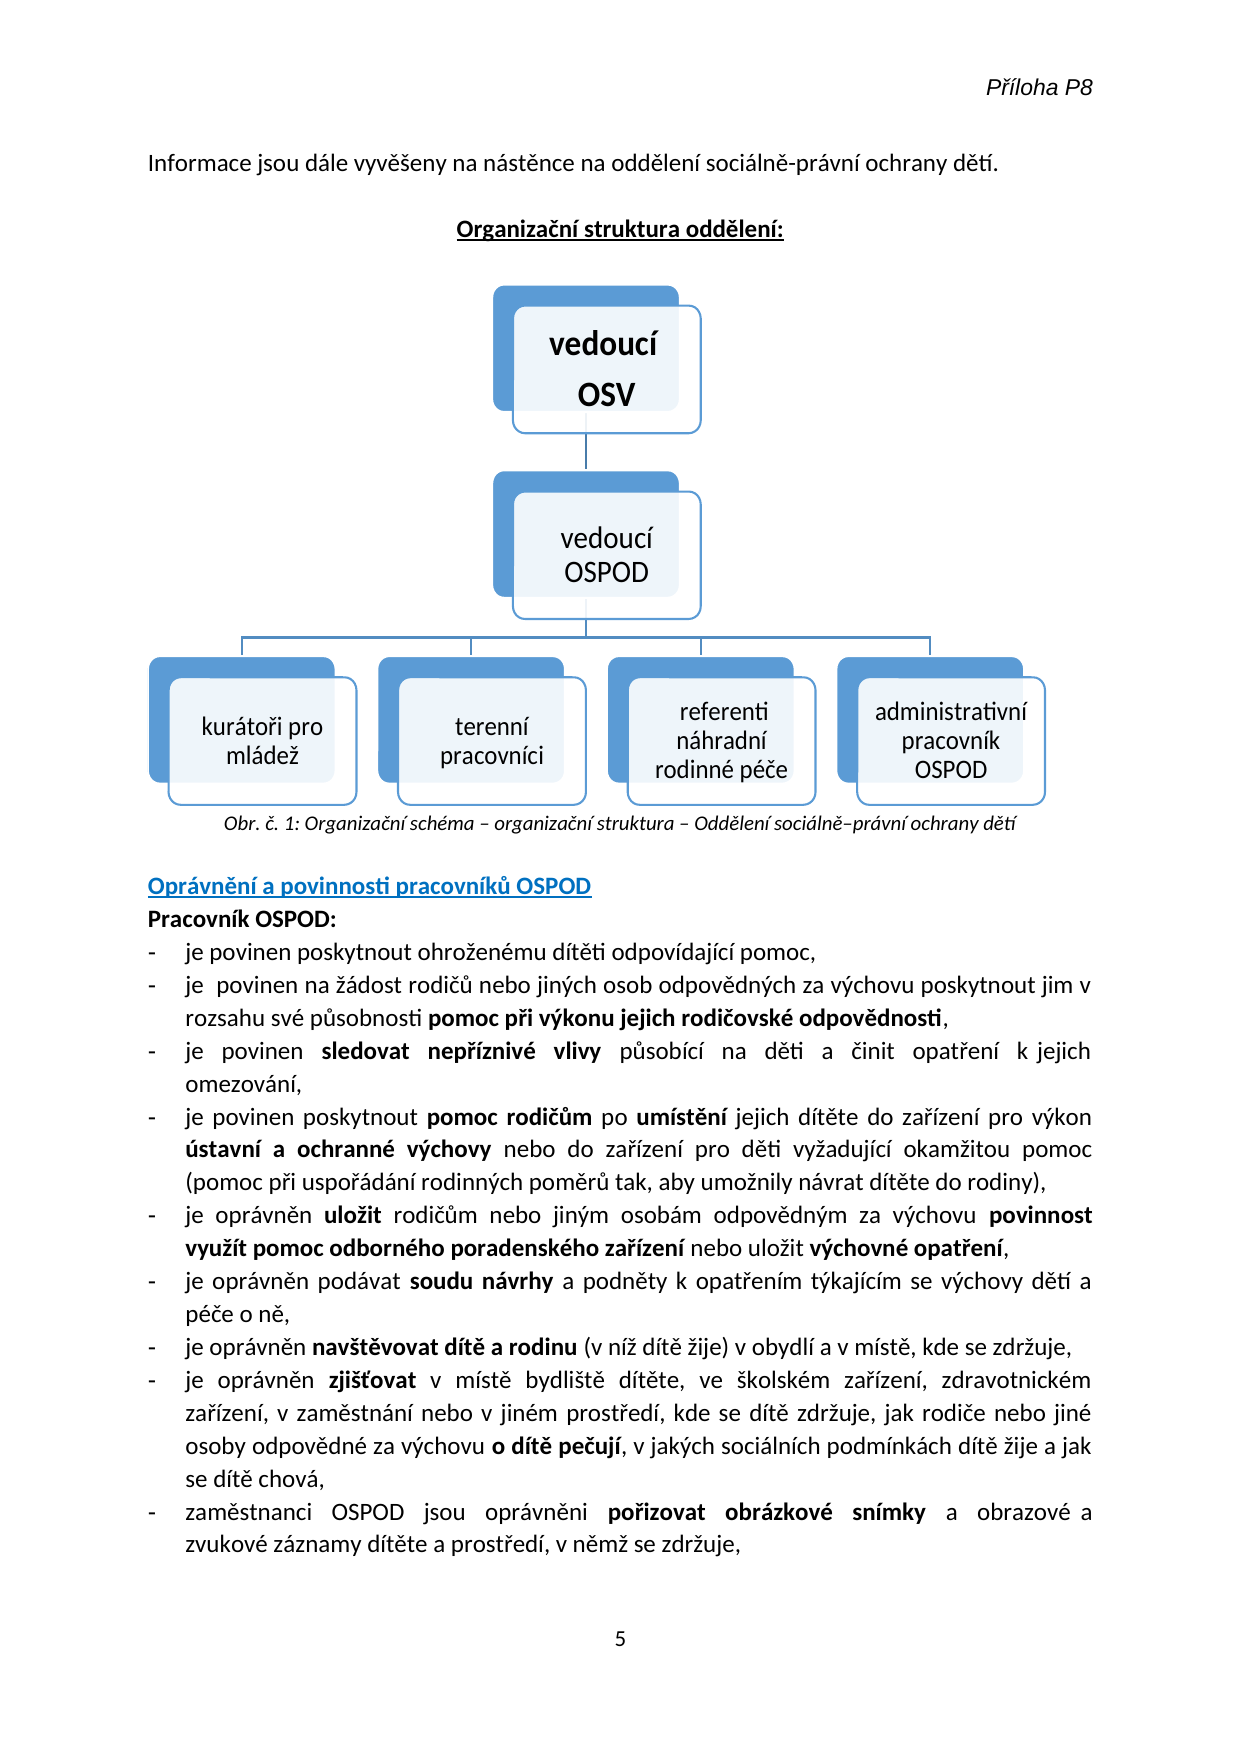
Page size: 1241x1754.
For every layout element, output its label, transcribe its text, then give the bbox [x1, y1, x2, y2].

list je oprávněn podávat soudu návrhy a podněty k opatřením týkajícím se výchovy dětí a péče o ně, [148, 1265, 1093, 1329]
text Oprávnění a povinnosti pracovníků OSPOD [148, 870, 1093, 901]
list je povinen sledovat nepříznivé vlivy působící na děti a činit opatření k jejich omezování, [148, 1035, 1093, 1098]
list zaměstnanci OSPOD jsou oprávněni pořizovat obrázkové snímky a obrazové a zvukové záznamy dítěte a prostředí, v němž se zdržuje, [148, 1496, 1093, 1559]
list je povinen poskytnout pomoc rodičům po umístění jejich dítěte do zařízení pro výkon ústavní a ochranné výchovy nebo do zařízení pro děti vyžadující okamžitou pomoc (pomoc při uspořádání rodinných poměrů tak, aby umožnily návrat dítěte do rodiny), [148, 1101, 1093, 1197]
text Obr. č. 1: Organizační schéma – organizační struktura – Oddělení sociálně–právní ochrany dětí [148, 810, 1093, 835]
text Informace jsou dále vyvěšeny na nástěnce na oddělení sociálně-právní ochrany dětí. [148, 148, 1093, 178]
list je povinen na žádost rodičů nebo jiných osob odpovědných za výchovu poskytnout jim v rozsahu své působnosti pomoc při výkonu jejich rodičovské odpovědnosti, [148, 969, 1093, 1032]
text Organizační struktura oddělení: [148, 213, 1093, 244]
text Pracovník OSPOD: [148, 903, 1093, 934]
list je oprávněn navštěvovat dítě a rodinu (v níž dítě žije) v obydlí a v místě, kde se zdržuje, [148, 1331, 1093, 1362]
list je oprávněn uložit rodičům nebo jiným osobám odpovědným za výchovu povinnost využít pomoc odborného poradenského zařízení nebo uložit výchovné opatření, [148, 1199, 1093, 1263]
list je oprávněn zjišťovat v místě bydliště dítěte, ve školském zařízení, zdravotnickém zařízení, v zaměstnání nebo v jiném prostředí, kde se dítě zdržuje, jak rodiče nebo jiné osoby odpovědné za výchovu o dítě pečují, v jakých sociálních podmínkách dítě žije a jak se dítě chová, [148, 1364, 1093, 1493]
list je povinen poskytnout ohroženému dítěti odpovídající pomoc, [148, 936, 1093, 967]
